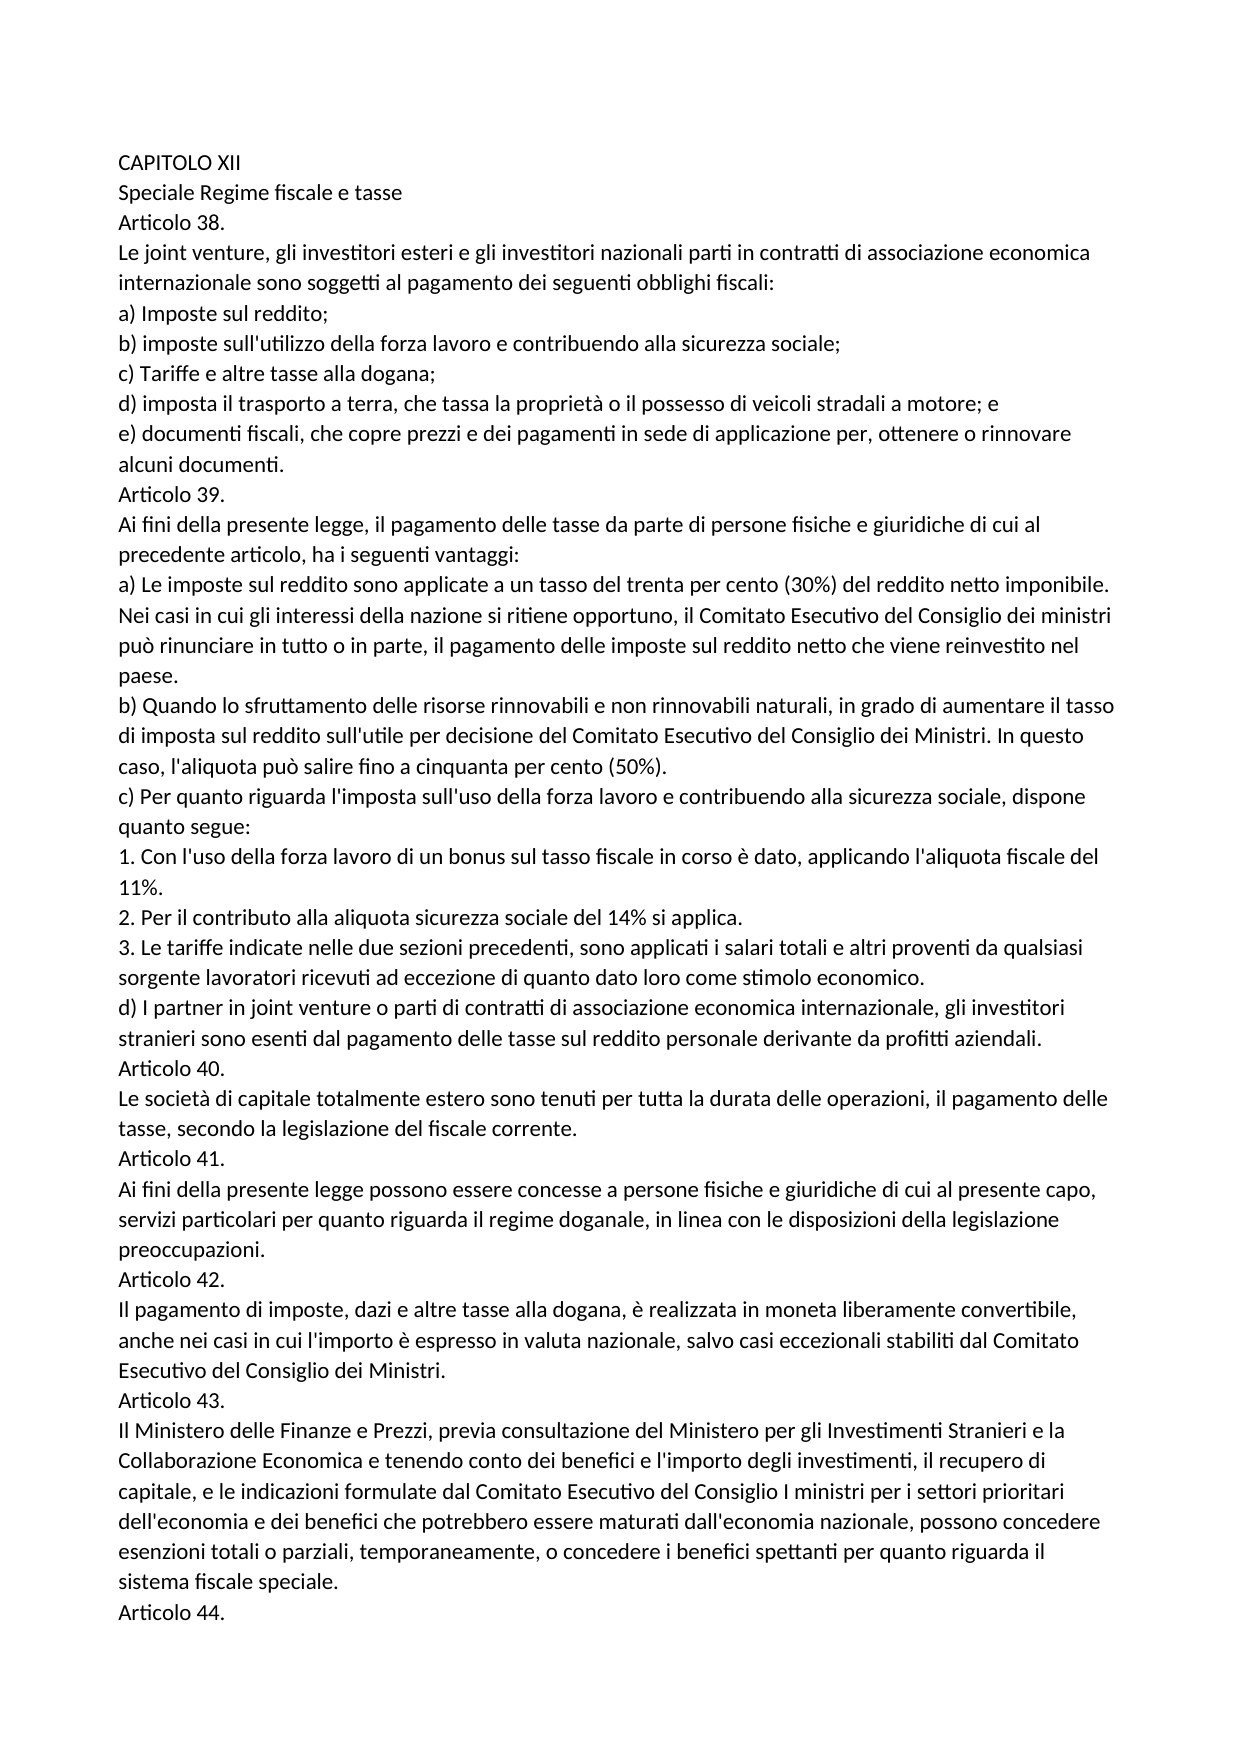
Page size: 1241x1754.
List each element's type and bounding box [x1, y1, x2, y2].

text [118, 148, 1122, 1626]
